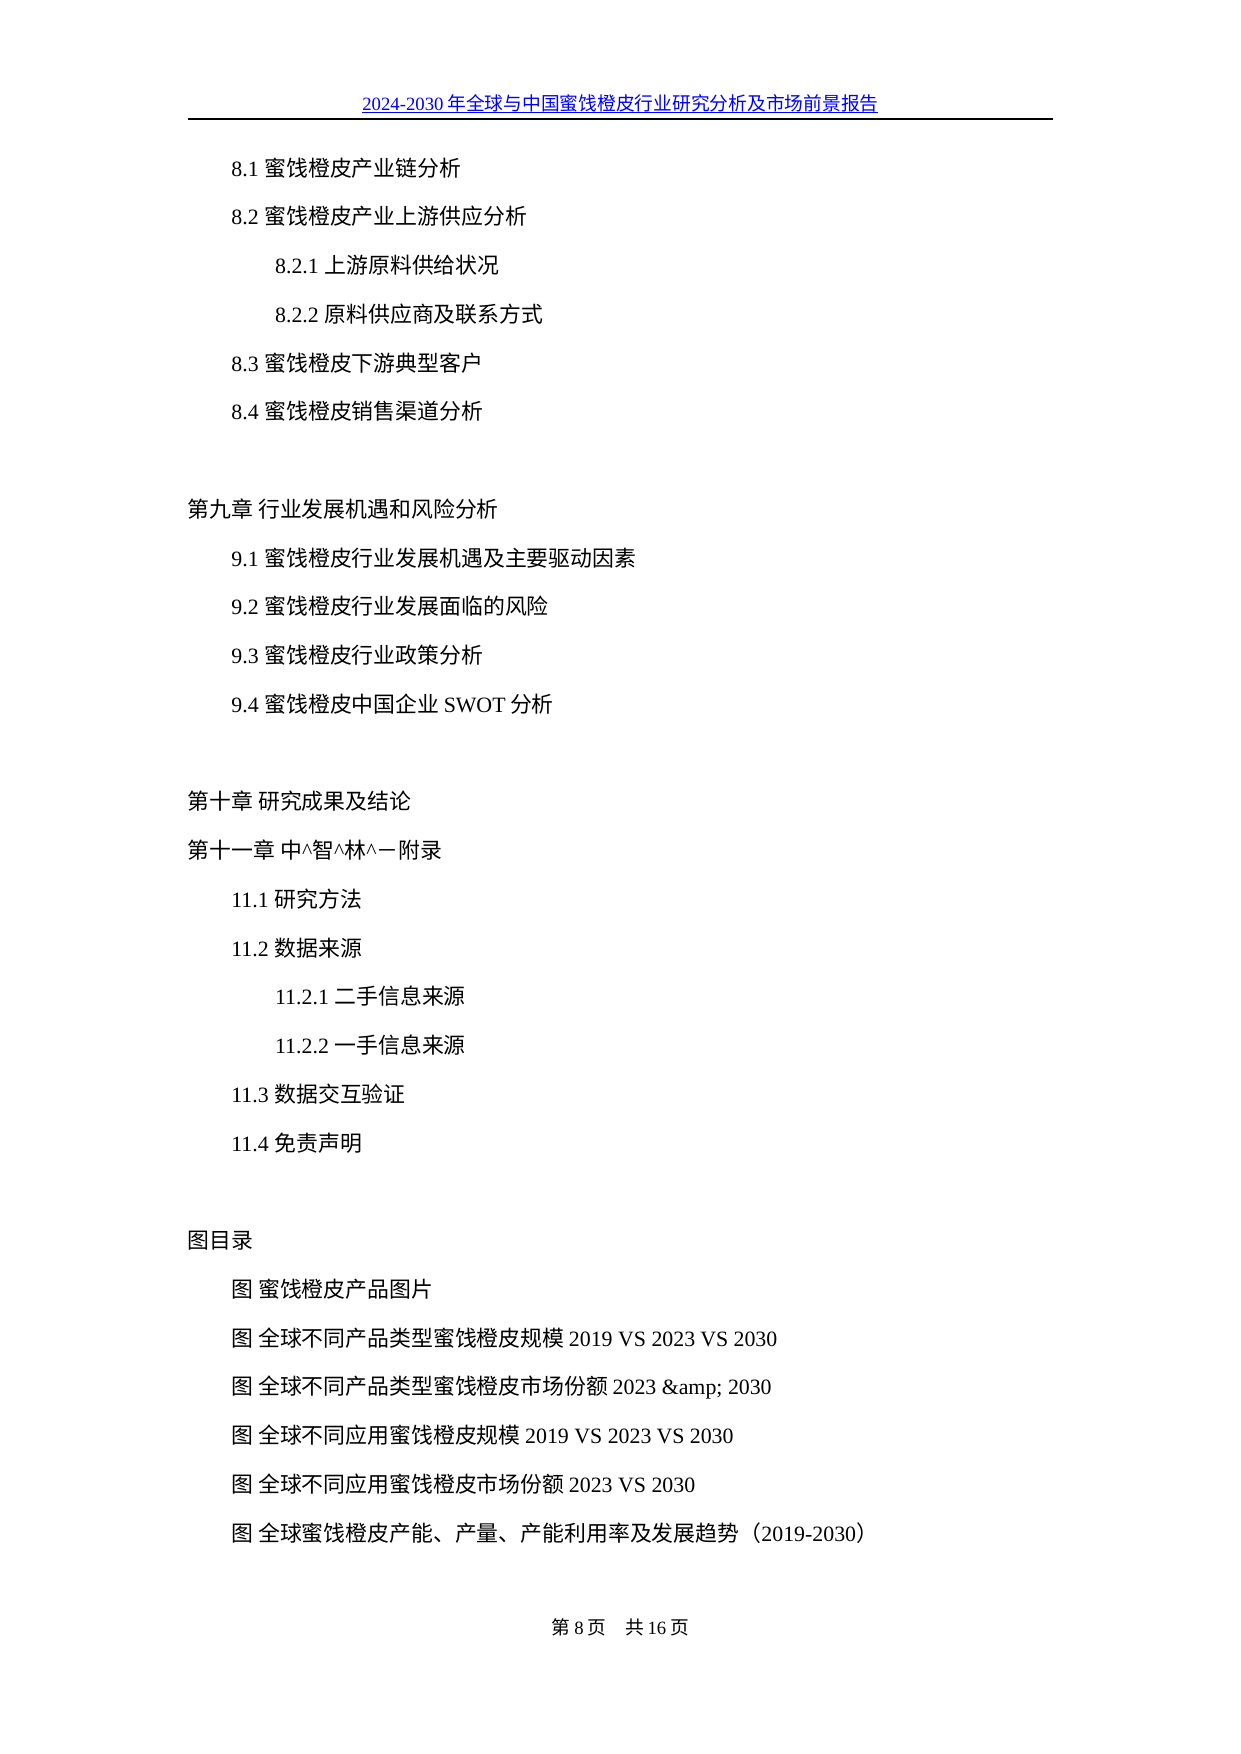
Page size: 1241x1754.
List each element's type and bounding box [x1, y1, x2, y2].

text [187, 150, 1053, 1548]
